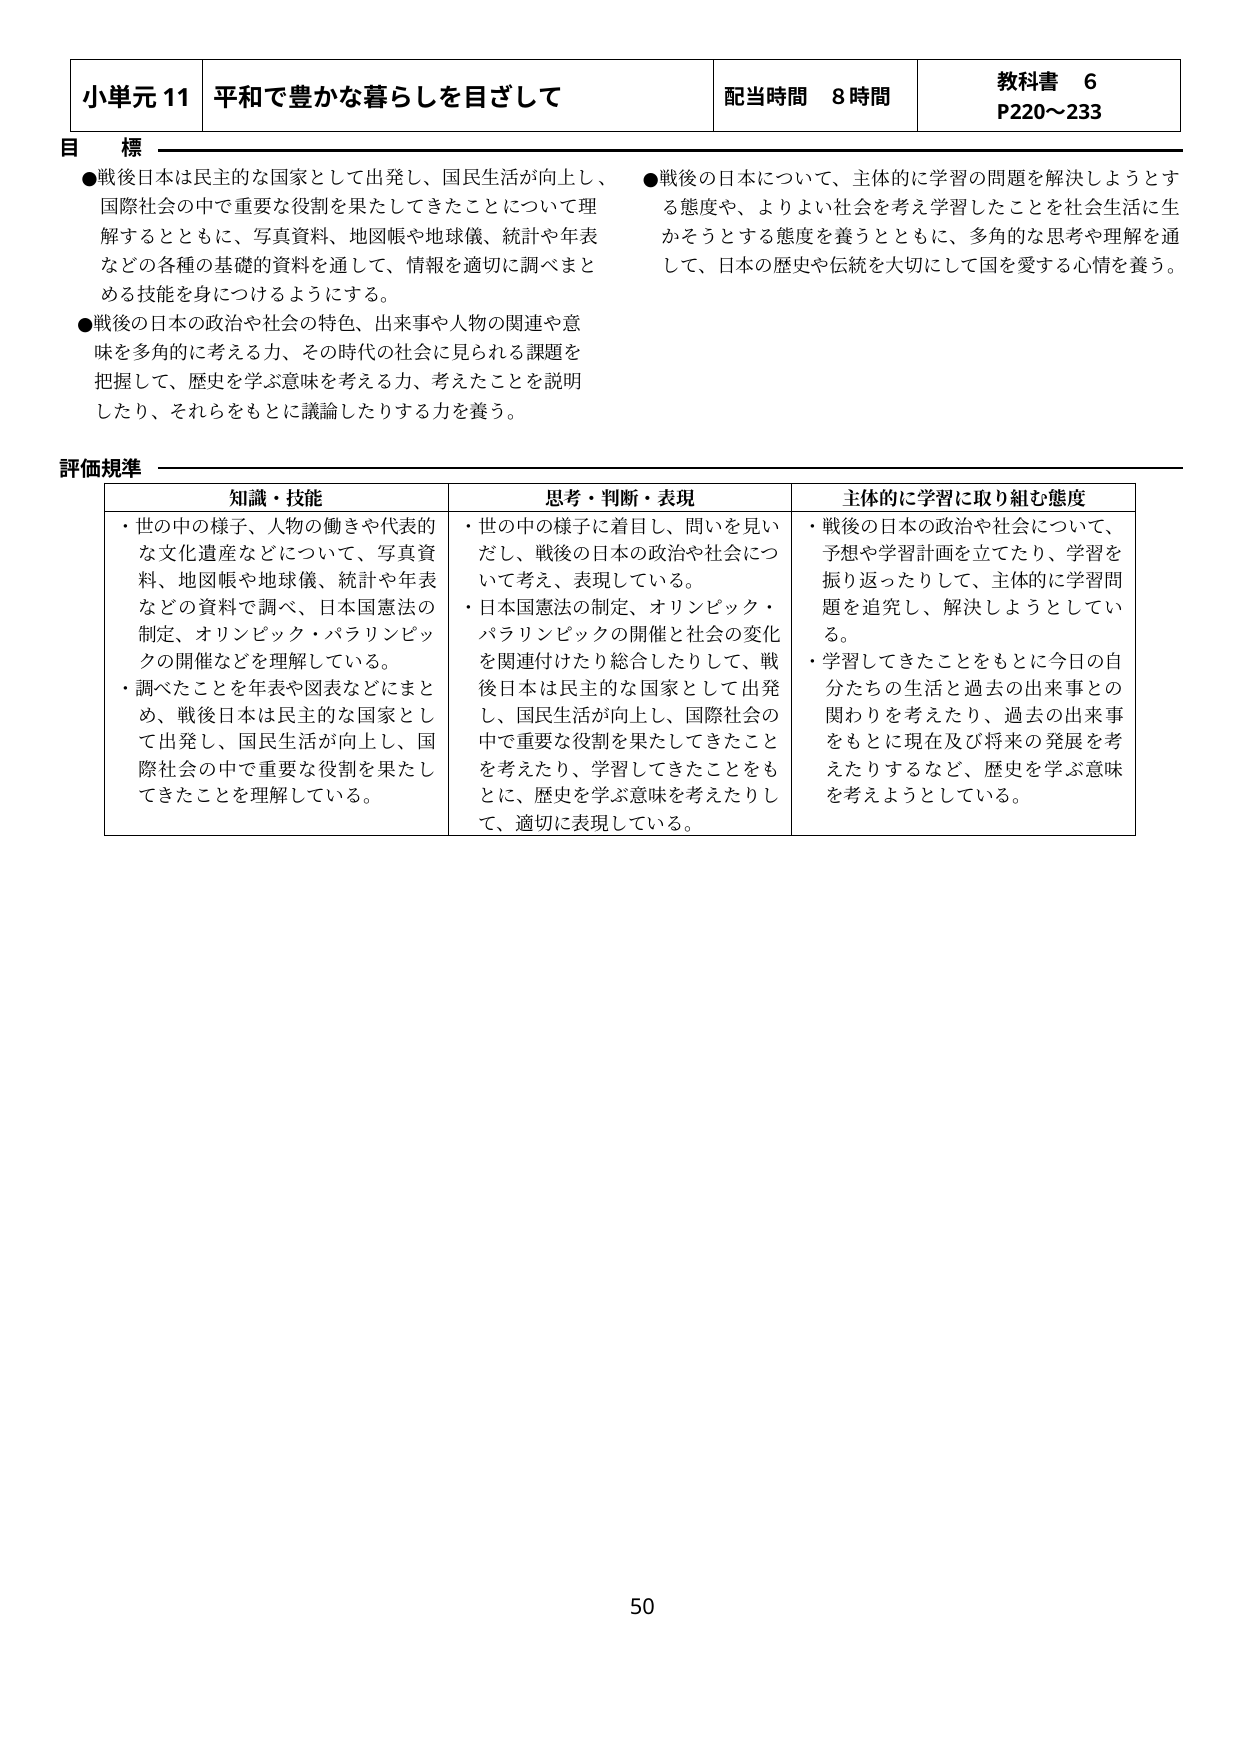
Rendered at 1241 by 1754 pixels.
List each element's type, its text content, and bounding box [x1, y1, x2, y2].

text ●戦後日本は民主的な国家として出発し、国民生活が向上し、国際社会の中で重要な役割を果たしてきたことについて理解するとともに、写真資料、地図帳や地球儀、統計や年表などの各種の基礎的資料を通して、情報を適切に調べまとめる技能を身につけるようにする。 [81, 161, 598, 307]
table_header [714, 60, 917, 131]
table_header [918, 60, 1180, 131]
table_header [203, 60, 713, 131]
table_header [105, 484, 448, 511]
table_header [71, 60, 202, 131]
text ●戦後の日本の政治や社会の特色、出来事や人物の関連や意味を多角的に考える力、その時代の社会に見られる課題を把握して、歴史を学ぶ意味を考える力、考えたことを説明したり、それらをもとに議論したりする力を養う。 [77, 307, 598, 424]
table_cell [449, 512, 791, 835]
text ●戦後の日本について、主体的に学習の問題を解決しようとする態度や、よりよい社会を考え学習したことを社会生活に生かそうとする態度を養うとともに、多角的な思考や理解を通して、日本の歴史や伝統を大切にして国を愛する心情を養う。 [642, 162, 1181, 279]
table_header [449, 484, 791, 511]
text 評価規準 [59, 452, 1181, 482]
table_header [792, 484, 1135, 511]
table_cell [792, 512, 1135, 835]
text 目 標 [59, 132, 598, 161]
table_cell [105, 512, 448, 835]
